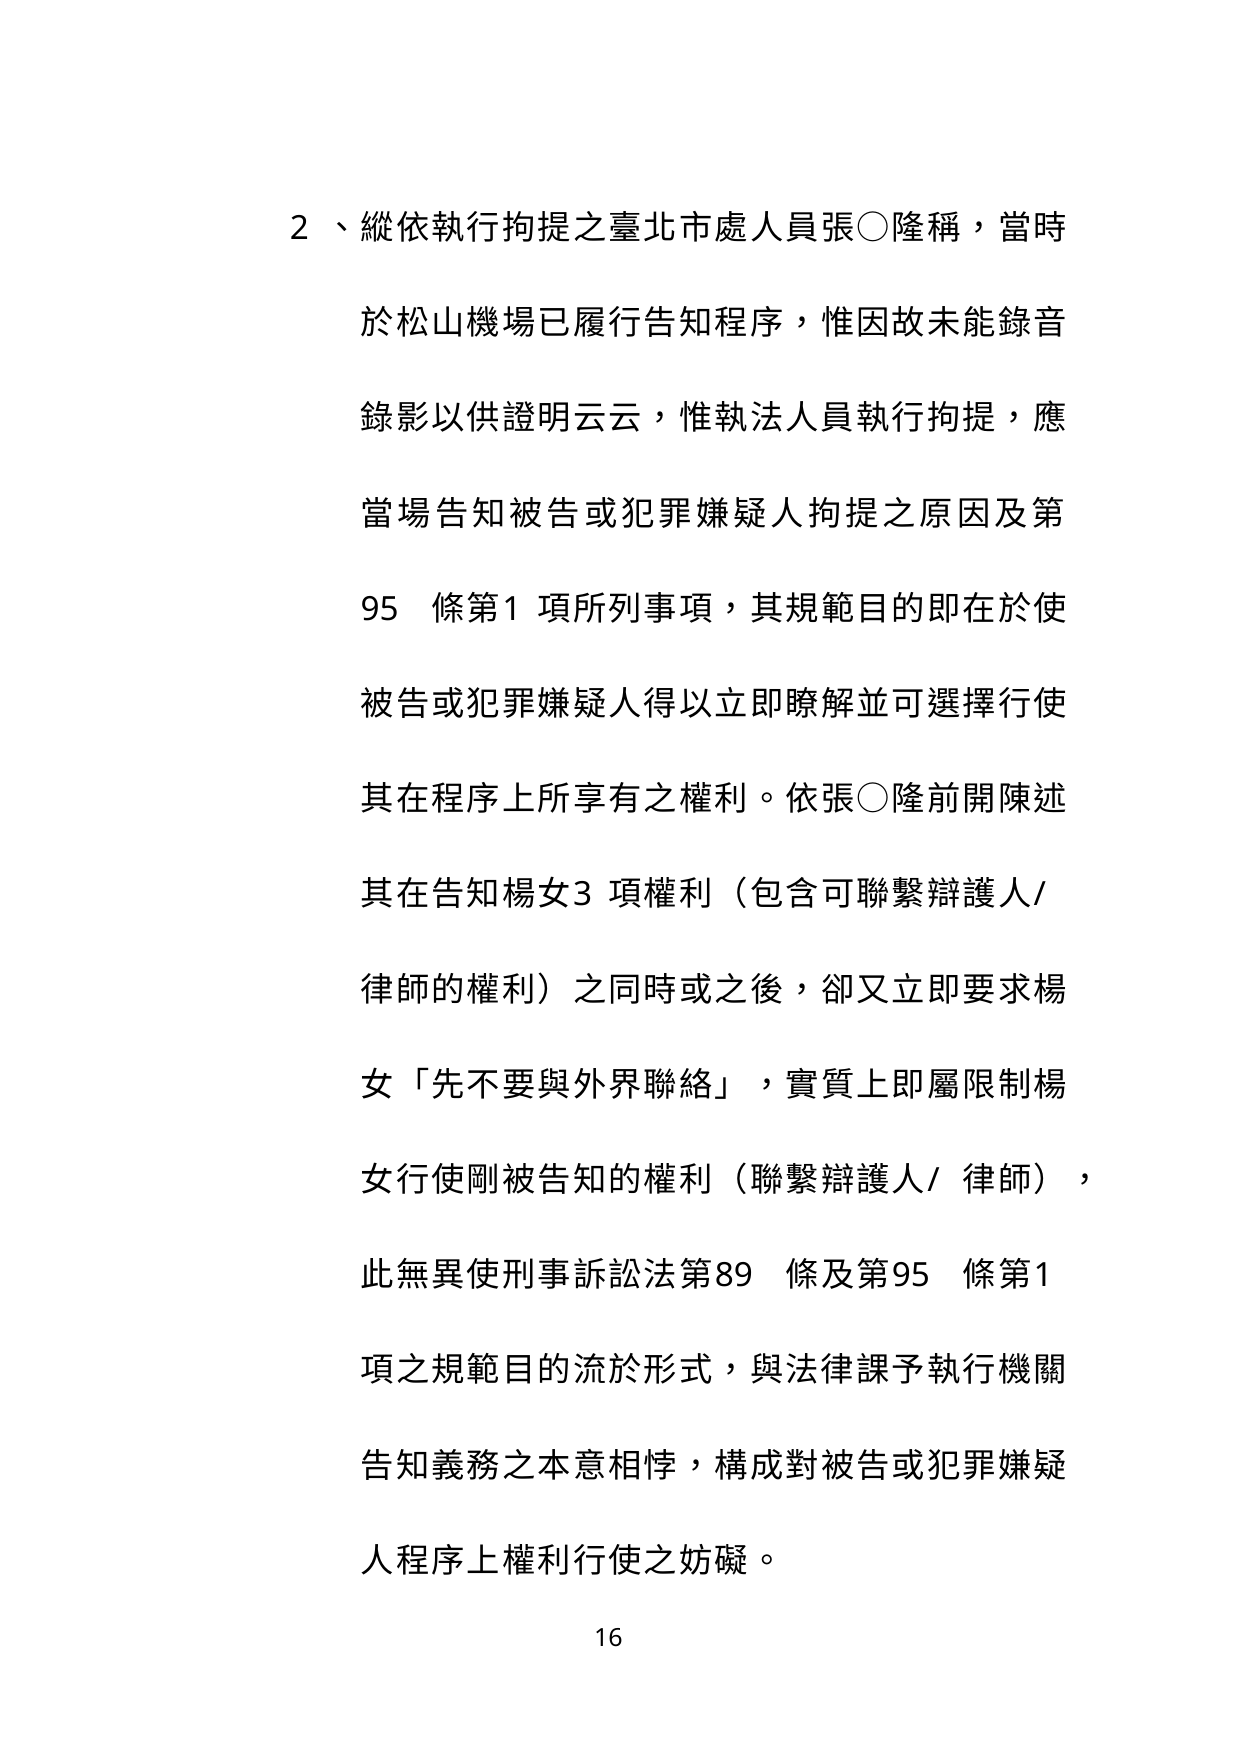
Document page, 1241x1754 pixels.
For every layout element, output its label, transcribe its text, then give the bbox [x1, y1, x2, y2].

subtitle 縱依執行拘提之臺北市處人員張○隆稱，當時於松山機場已履行告知程序，惟因故未能錄音錄影以供證明云云，惟執法人員執行拘提，應當場告知被告或犯罪嫌疑人拘提之原因及第95條第1項所列事項，其規範目的即在於使被告或犯罪嫌疑人得以立即瞭解並可選擇行使其在程序上所享有之權利。依張○隆前開陳述，其在告知楊女3項權利（包含可聯繫辯護人/律師的權利）之同時或之後，卻又立即要求楊女「先不要與外界聯絡」，實質上即屬限制楊女行使剛被告知的權利（聯繫辯護人/律師），此無異使刑事訴訟法第89條及第95條第1項之規範目的流於形式，與法律課予執行機關告知義務之本意相悖，構成對被告或犯罪嫌疑人程序上權利行使之妨礙。 [272, 177, 1069, 1605]
